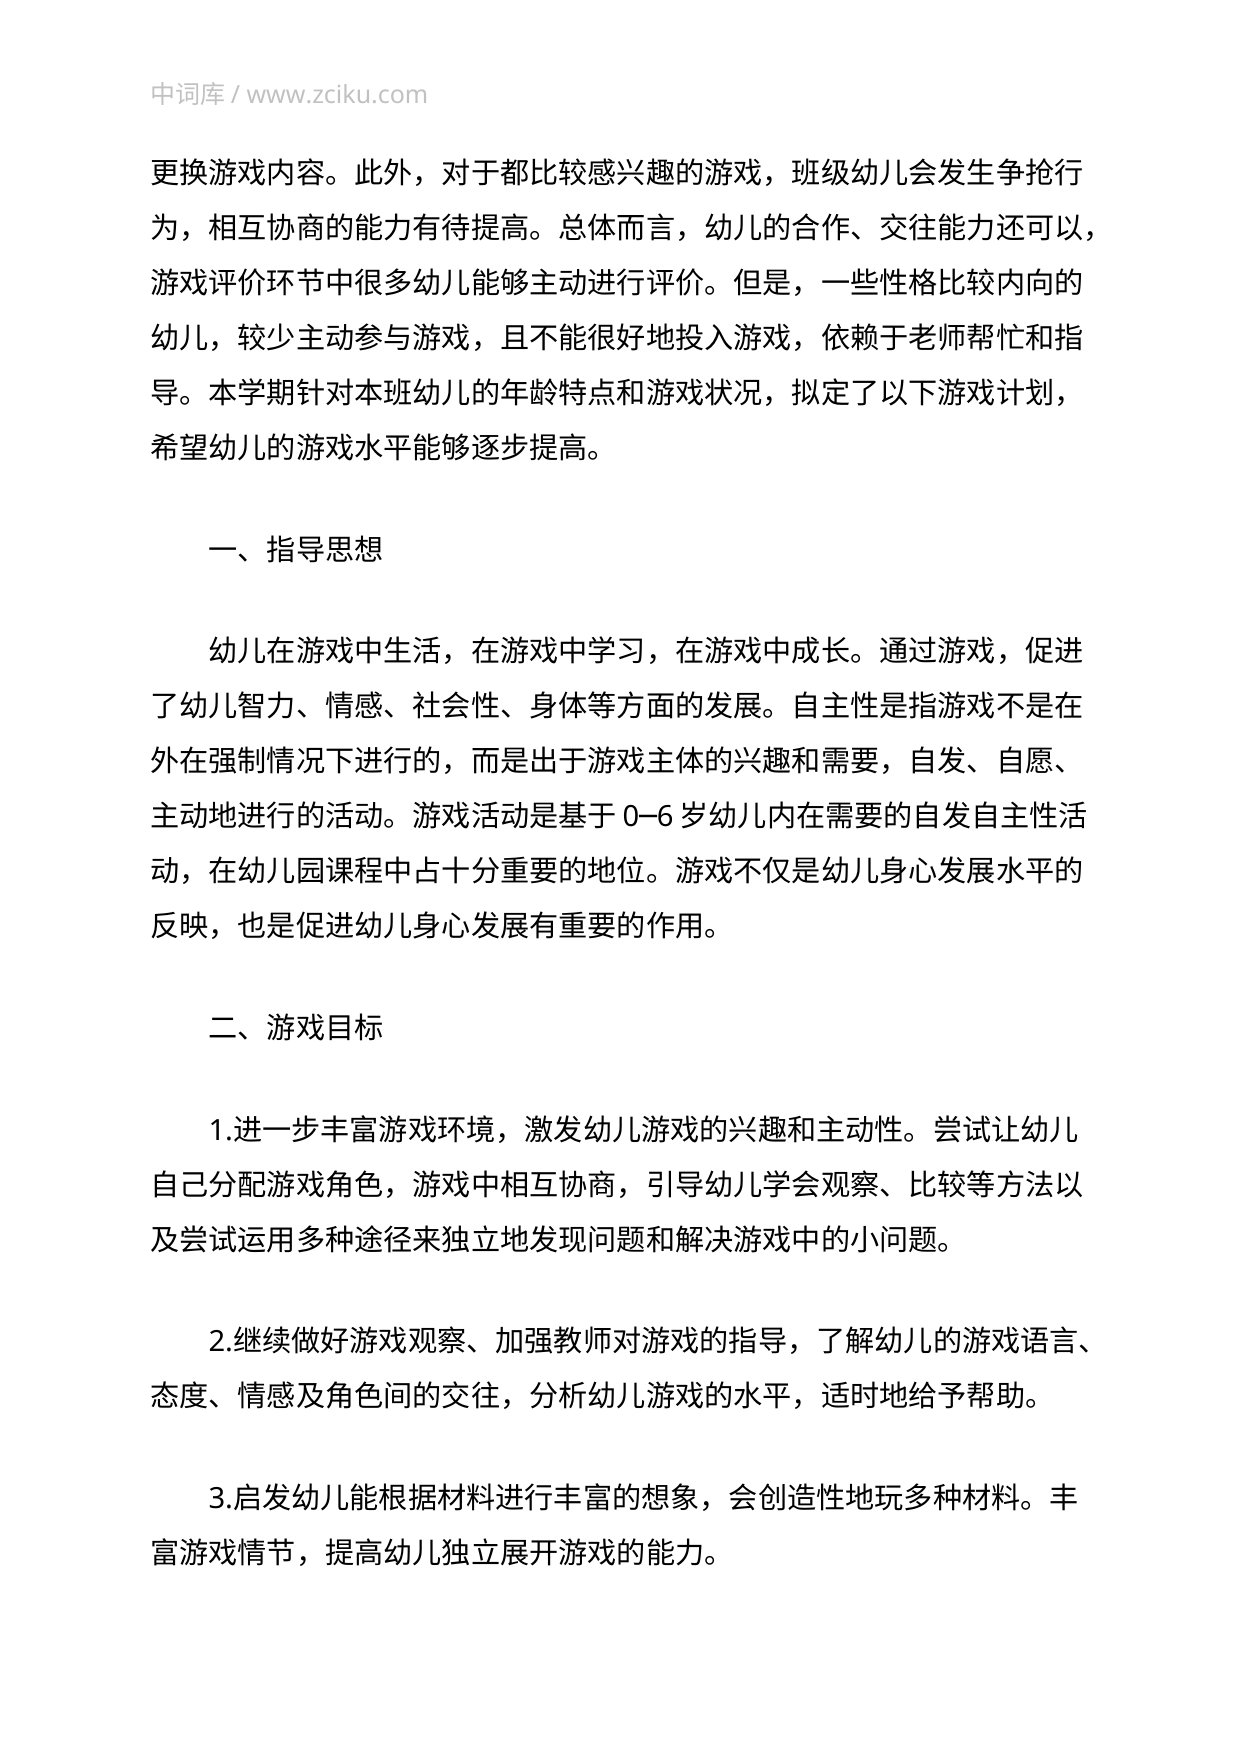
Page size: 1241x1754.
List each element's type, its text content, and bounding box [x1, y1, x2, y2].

text 2.继续做好游戏观察、加强教师对游戏的指导，了解幼儿的游戏语言、态度、情感及角色间的交往，分析幼儿游戏的水平，适时地给予帮助。 [150, 1318, 1090, 1415]
text 一、指导思想 [150, 526, 1090, 568]
text 3.启发幼儿能根据材料进行丰富的想象，会创造性地玩多种材料。丰富游戏情节，提高幼儿独立展开游戏的能力。 [150, 1474, 1090, 1572]
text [150, 150, 1090, 467]
text 幼儿在游戏中生活，在游戏中学习，在游戏中成长。通过游戏，促进了幼儿智力、情感、社会性、身体等方面的发展。自主性是指游戏不是在外在强制情况下进行的，而是出于游戏主体的兴趣和需要，自发、自愿、主动地进行的活动。游戏活动是基于0─6岁幼儿内在需要的自发自主性活动，在幼儿园课程中占十分重要的地位。游戏不仅是幼儿身心发展水平的反映，也是促进幼儿身心发展有重要的作用。 [150, 628, 1090, 945]
text 1.进一步丰富游戏环境，激发幼儿游戏的兴趣和主动性。尝试让幼儿自己分配游戏角色，游戏中相互协商，引导幼儿学会观察、比较等方法以及尝试运用多种途径来独立地发现问题和解决游戏中的小问题。 [150, 1106, 1090, 1258]
text 二、游戏目标 [150, 1004, 1090, 1047]
